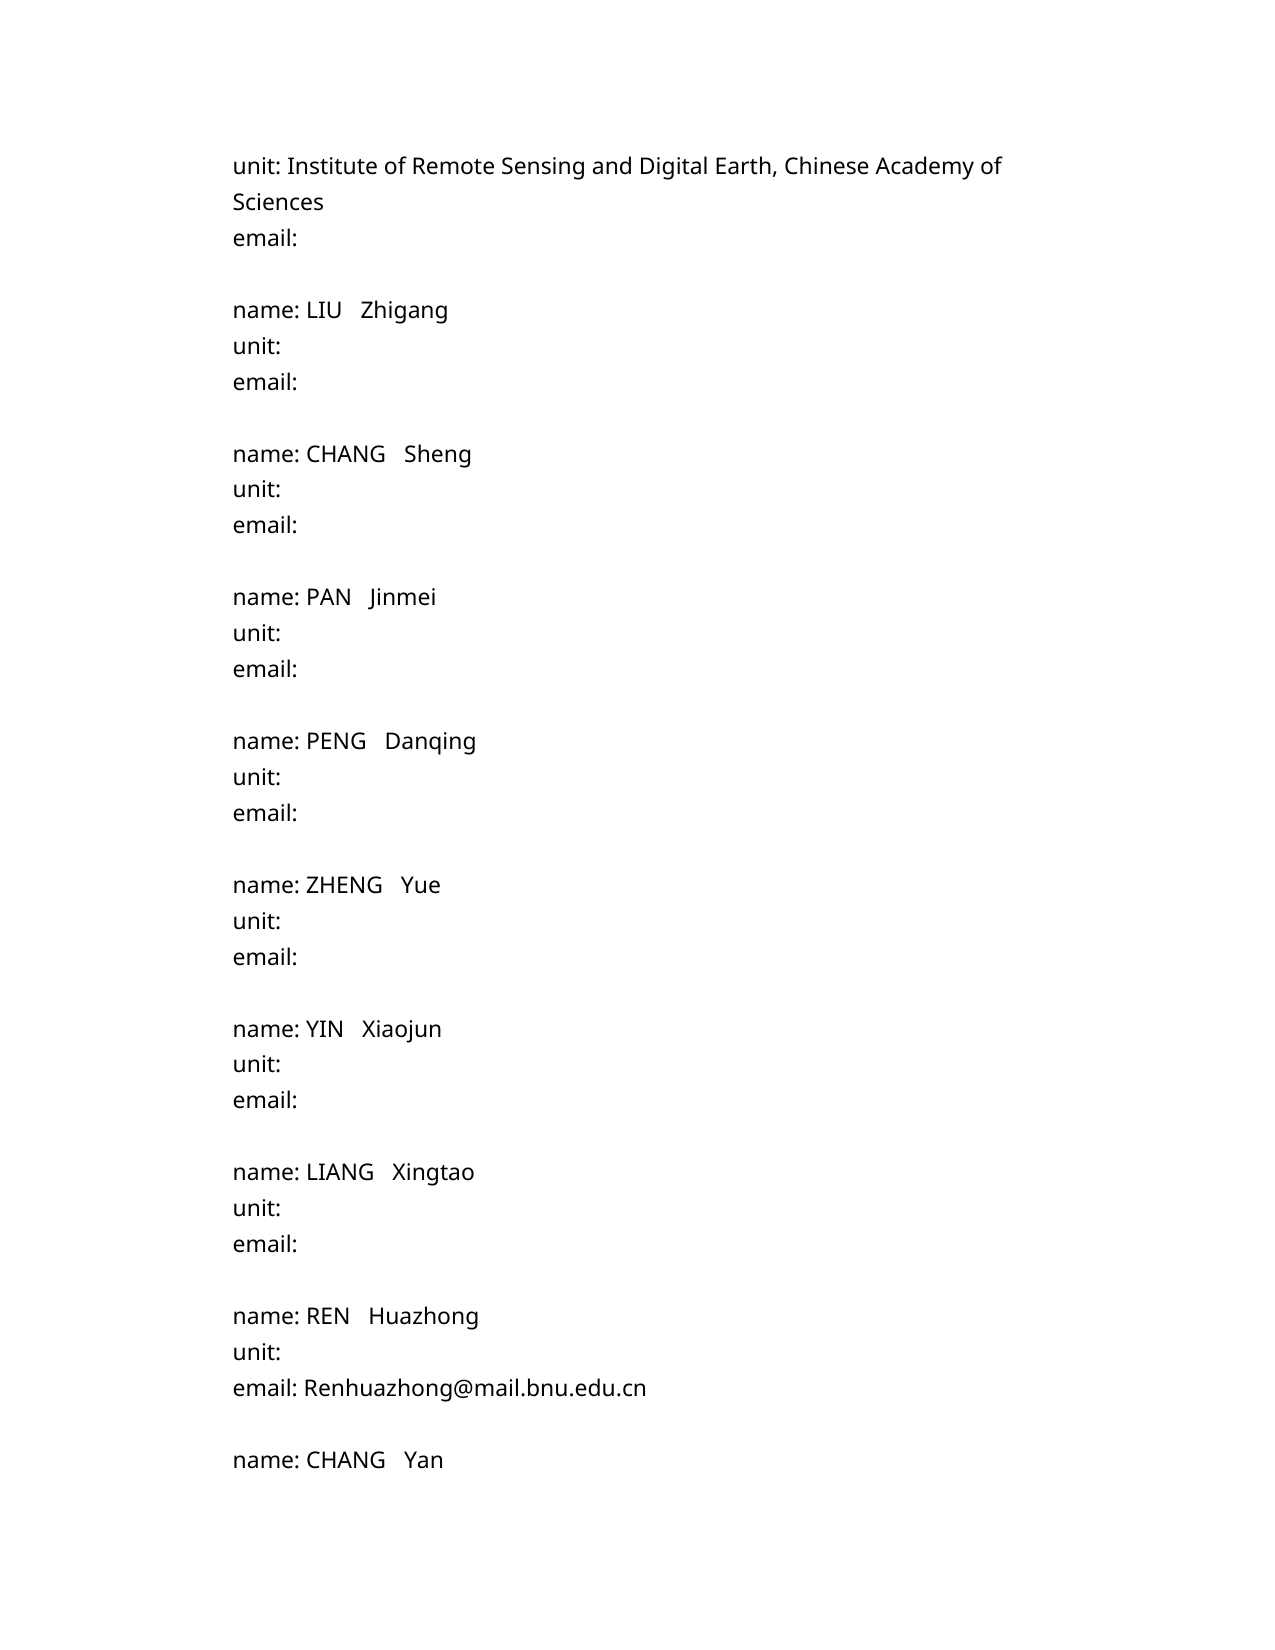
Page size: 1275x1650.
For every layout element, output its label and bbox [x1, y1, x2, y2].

text [232, 150, 1087, 1475]
